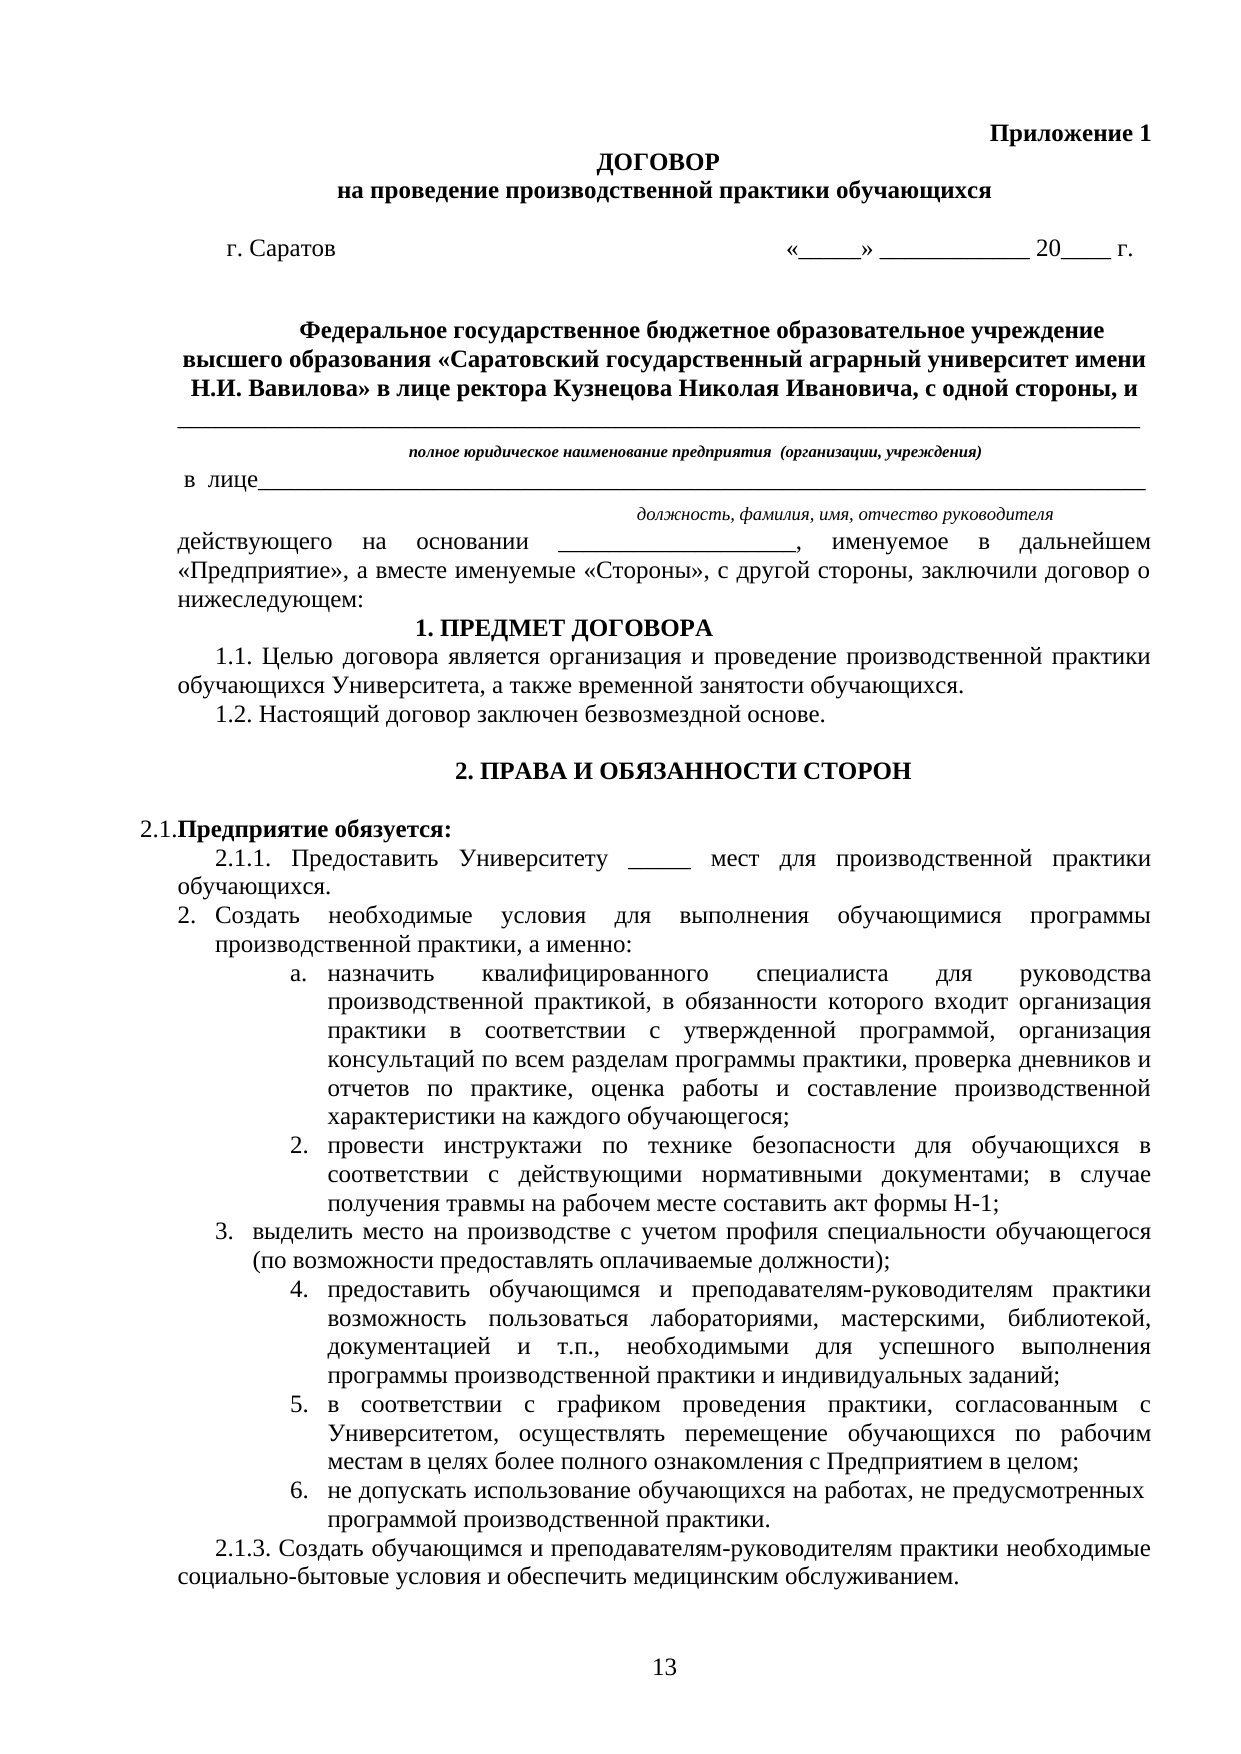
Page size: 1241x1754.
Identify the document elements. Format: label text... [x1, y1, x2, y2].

text 2.1.3. Создать обучающимся и преподавателям-руководителям практики необходимые социально-бытовые условия и обеспечить медицинским обслуживанием. [177, 1533, 1152, 1590]
list Создать необходимые условия для выполнения обучающимися программы производственной практики, а именно: [177, 900, 1152, 958]
list провести инструктажи по технике безопасности для обучающихся в соответствии с действующими нормативными документами; в случае получения травмы на рабочем месте составить акт формы Н-1; [290, 1130, 1152, 1216]
text 2. ПРАВА И ОБЯЗАННОСТИ СТОРОН [177, 756, 1152, 785]
list предоставить обучающимся и преподавателям-руководителям практики возможность пользоваться лабораториями, мастерскими, библиотекой, документацией и т.п., необходимыми для успешного выполнения программы производственной практики и индивидуальных заданий; [290, 1274, 1152, 1389]
text 1. ПРЕДМЕТ ДОГОВОРА [140, 613, 1152, 641]
text _____________________________________________________________________________ [177, 402, 1152, 431]
text 2.1.Предприятие обязуется: [140, 814, 1152, 843]
text полное юридическое наименование предприятия (организации, учреждения) [177, 431, 1152, 464]
list выделить место на производстве с учетом профиля специальности обучающегося (по возможности предоставлять оплачиваемые должности); [215, 1216, 1152, 1274]
text Приложение 1 [177, 118, 1152, 147]
text действующего на основании ___________________, именуемое в дальнейшем «Предприятие», а вместе именуемые «Стороны», с другой стороны, заключили договор о нижеследующем: [177, 526, 1152, 613]
text 1.1. Целью договора является организация и проведение производственной практики обучающихся Университета, а также временной занятости обучающихся. [177, 641, 1152, 699]
text г. Саратов «_____» ____________ 20____ г. [177, 233, 1152, 262]
text ДОГОВОР [177, 147, 1152, 176]
text в лице_______________________________________________________________________ [177, 464, 1152, 493]
text на проведение производственной практики обучающихся [177, 176, 1152, 204]
text 2.1.1. Предоставить Университету _____ мест для производственной практики обучающихся. [177, 843, 1152, 900]
list назначить квалифицированного специалиста для руководства производственной практикой, в обязанности которого входит организация практики в соответствии с утвержденной программой, организация консультаций по всем разделам программы практики, проверка дневников и отчетов по практике, оценка работы и составление производственной характеристики на каждого обучающегося; [290, 958, 1152, 1130]
list не допускать использование обучающихся на работах, не предусмотренных программой производственной практики. [290, 1475, 1152, 1533]
text Федеральное государственное бюджетное образовательное учреждение высшего образования «Саратовский государственный аграрный университет имени Н.И. Вавилова» в лице ректора Кузнецова Николая Ивановича, с одной стороны, и [177, 316, 1152, 402]
list в соответствии с графиком проведения практики, согласованным с Университетом, осуществлять перемещение обучающихся по рабочим местам в целях более полного ознакомления с Предприятием в целом; [290, 1389, 1152, 1475]
text должность, фамилия, имя, отчество руководителя [177, 493, 1152, 526]
text 1.2. Настоящий договор заключен безвозмездной основе. [177, 699, 1152, 728]
